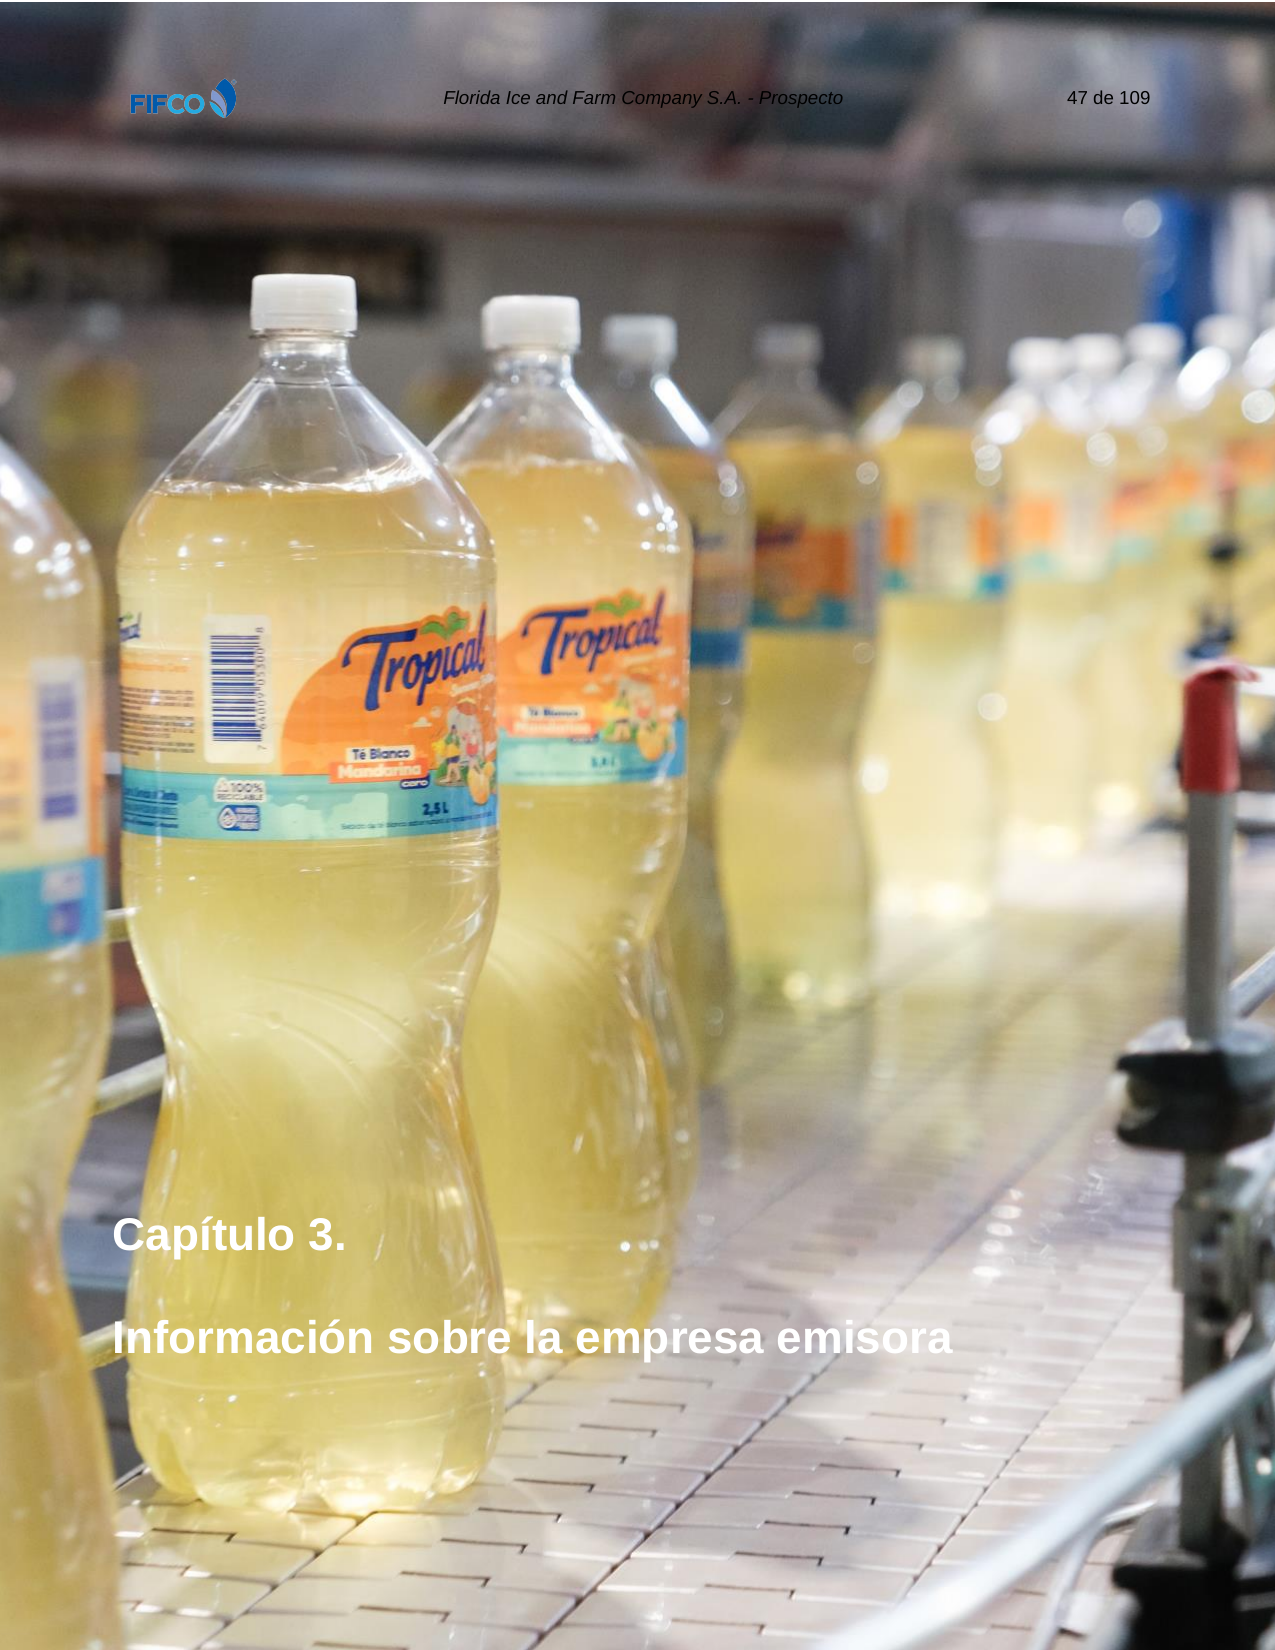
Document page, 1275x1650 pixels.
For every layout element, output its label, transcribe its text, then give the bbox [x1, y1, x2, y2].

picture [0, 2, 1275, 1650]
subtitle Información sobre la empresa emisora [112, 1311, 1162, 1364]
subtitle Capítulo 3. [112, 1207, 1162, 1260]
